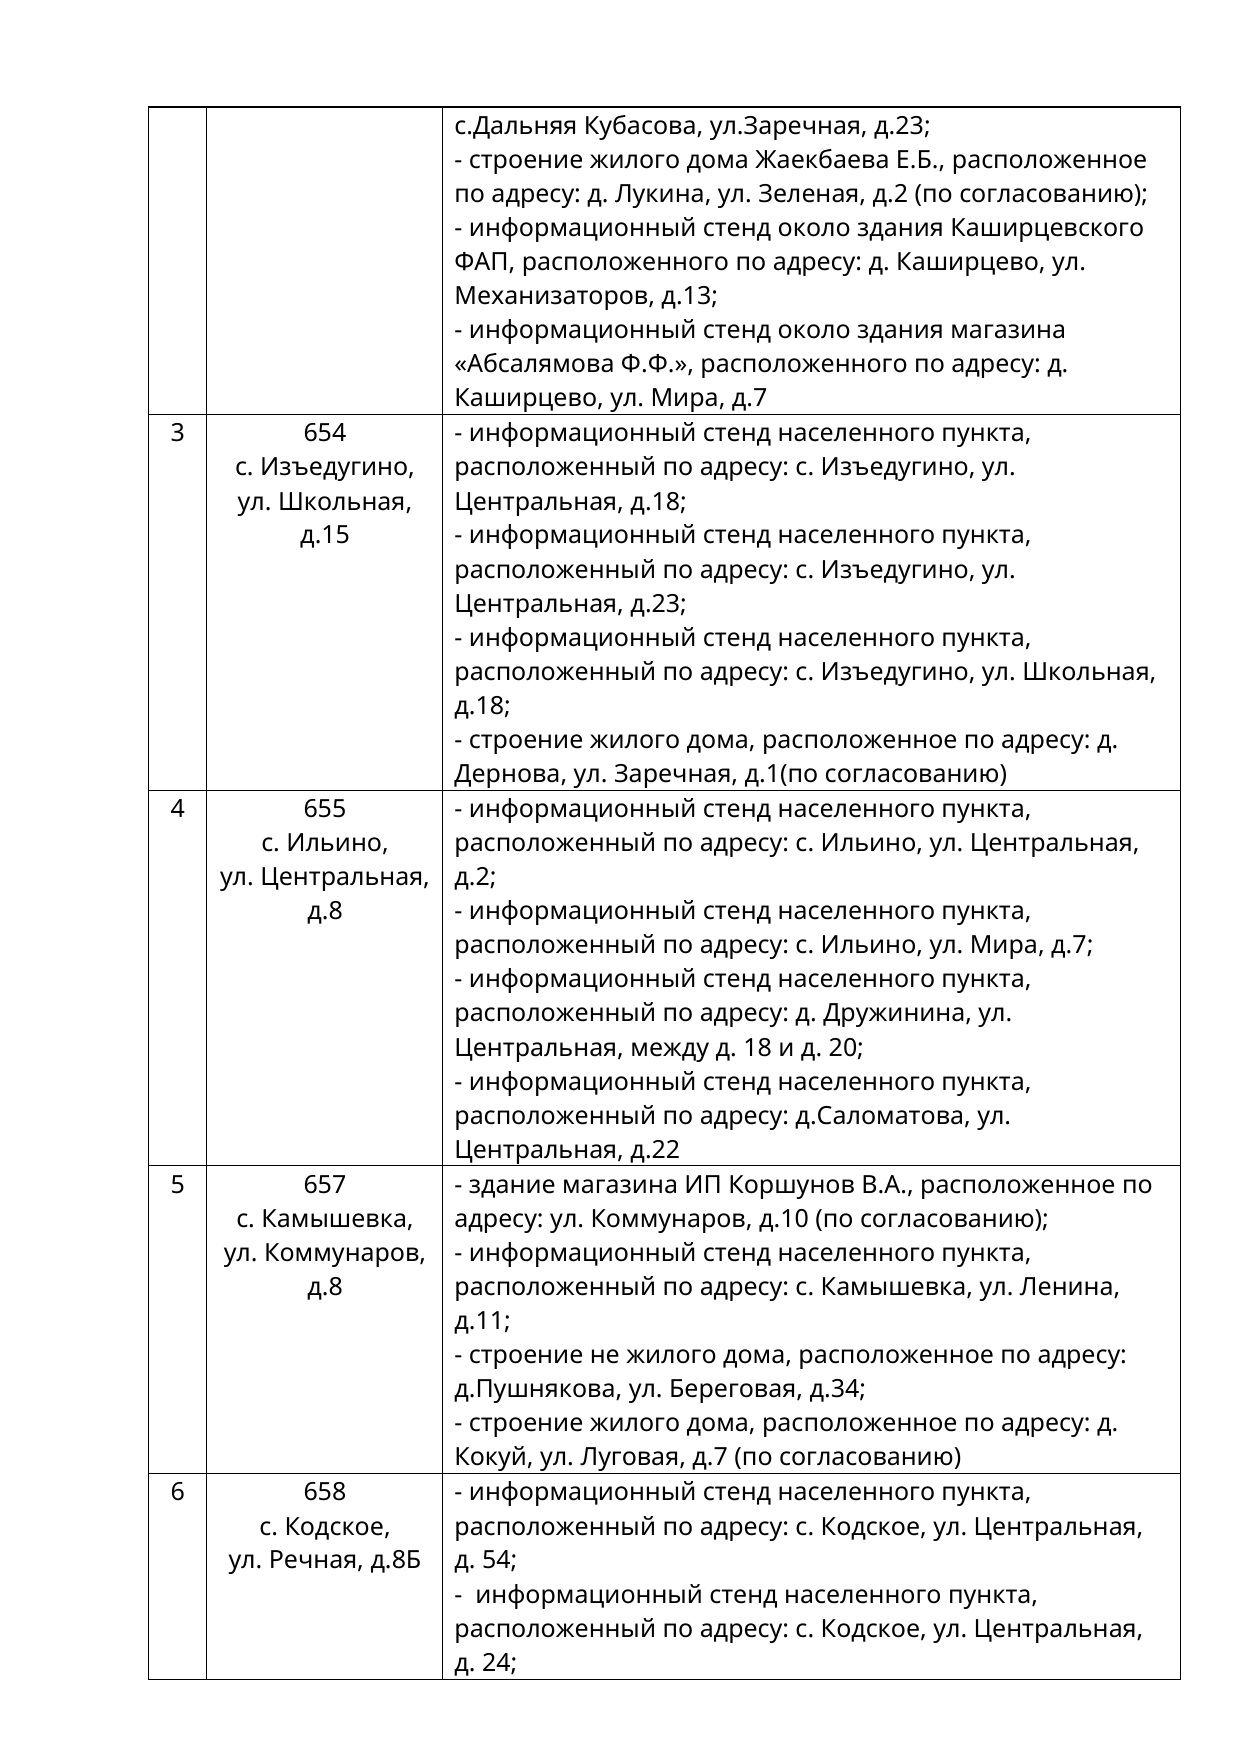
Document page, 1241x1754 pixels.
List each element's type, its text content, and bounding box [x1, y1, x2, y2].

table_cell - информационный стенд населенного пункта, расположенный по адресу: с. Изъедугино, ул. Центральная, д.18; - информационный стенд населенного пункта, расположенный по адресу: с. Изъедугино, ул. Центральная, д.23; - информационный стенд населенного пункта, расположенный по адресу: с. Изъедугино, ул. Школьная, д.18; - строение жилого дома, расположенное по адресу: д. Дернова, ул. Заречная, д.1(по согласованию) [443, 415, 1180, 790]
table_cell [443, 108, 1180, 414]
table_cell 4 [149, 791, 206, 1165]
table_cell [207, 1474, 442, 1678]
table_cell - здание магазина ИП Коршунов В.А., расположенное по адресу: ул. Коммунаров, д.10 (по согласованию); - информационный стенд населенного пункта, расположенный по адресу: с. Камышевка, ул. Ленина, д.11; - строение не жилого дома, расположенное по адресу: д.Пушнякова, ул. Береговая, д.34; - строение жилого дома, расположенное по адресу: д. Кокуй, ул. Луговая, д.7 (по согласованию) [443, 1166, 1180, 1473]
table_cell 3 [149, 415, 206, 790]
table_cell 655 с. Ильино, ул. Центральная, д.8 [207, 791, 442, 1165]
table_cell 654 с. Изъедугино, ул. Школьная, д.15 [207, 415, 442, 790]
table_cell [207, 108, 442, 414]
table_cell 657 с. Камышевка, ул. Коммунаров, д.8 [207, 1166, 442, 1473]
table_cell 5 [149, 1166, 206, 1473]
table_cell 6 [149, 1474, 206, 1678]
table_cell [443, 1474, 1180, 1678]
table_cell 2 [149, 108, 206, 414]
table_cell - информационный стенд населенного пункта, расположенный по адресу: с. Ильино, ул. Центральная, д.2; - информационный стенд населенного пункта, расположенный по адресу: с. Ильино, ул. Мира, д.7; - информационный стенд населенного пункта, расположенный по адресу: д. Дружинина, ул. Центральная, между д. 18 и д. 20; - информационный стенд населенного пункта, расположенный по адресу: д.Саломатова, ул. Центральная, д.22 [443, 791, 1180, 1165]
